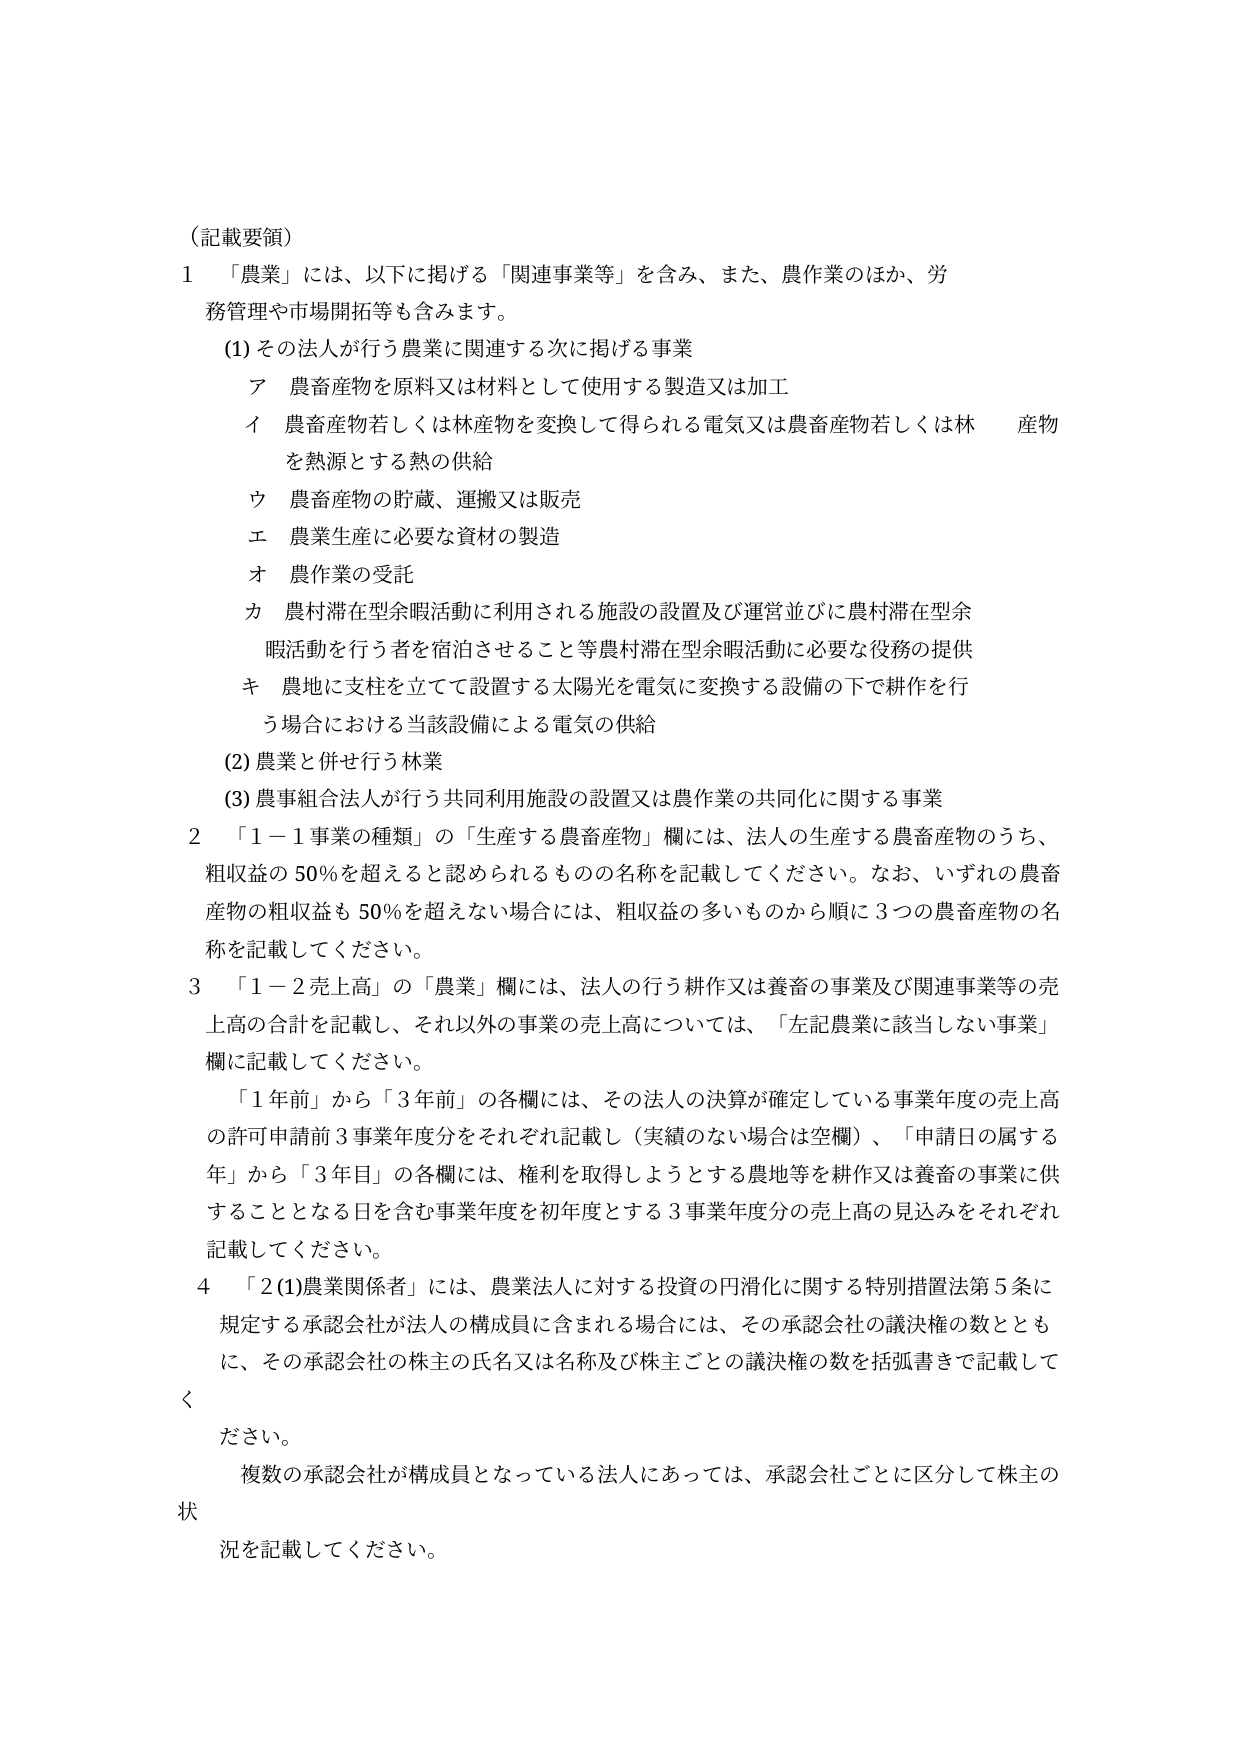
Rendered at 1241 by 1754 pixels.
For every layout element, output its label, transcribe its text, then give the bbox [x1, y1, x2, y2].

text ２ 「１－１事業の種類」の「生産する農畜産物」欄には、法人の生産する農畜産物のうち、粗収益の50％を超えると認められるものの名称を記載してください。なお、いずれの農畜産物の粗収益も50％を超えない場合には、粗収益の多いものから順に３つの農畜産物の名称を記載してください。 [184, 817, 1063, 967]
text (3) 農事組合法人が行う共同利用施設の設置又は農作業の共同化に関する事業 [177, 779, 1063, 817]
text 「１年前」から「３年前」の各欄には、その法人の決算が確定している事業年度の売上高の許可申請前３事業年度分をそれぞれ記載し（実績のない場合は空欄）、「申請日の属する年」から「３年目」の各欄には、権利を取得しようとする農地等を耕作又は養畜の事業に供することとなる日を含む事業年度を初年度とする３事業年度分の売上髙の見込みをそれぞれ記載してください。 [206, 1079, 1063, 1267]
text ３ 「１－２売上高」の「農業」欄には、法人の行う耕作又は養畜の事業及び関連事業等の売 [184, 967, 1063, 1004]
text 況を記載してください。 [177, 1529, 1063, 1567]
text イ 農畜産物若しくは林産物を変換して得られる電気又は農畜産物若しくは林 産物を熱源とする熱の供給 [243, 404, 1063, 479]
text 複数の承認会社が構成員となっている法人にあっては、承認会社ごとに区分して株主の状 [177, 1454, 1063, 1529]
text エ 農業生産に必要な資材の製造 [177, 517, 1063, 554]
text ウ 農畜産物の貯蔵、運搬又は販売 [177, 479, 1063, 517]
text (1) その法人が行う農業に関連する次に掲げる事業 [177, 329, 1063, 367]
text (2) 農業と併せ行う林業 [177, 742, 1063, 779]
text キ 農地に支柱を立てて設置する太陽光を電気に変換する設備の下で耕作を行 [177, 667, 1063, 704]
text ４ 「２(1)農業関係者」には、農業法人に対する投資の円滑化に関する特別措置法第５条に [193, 1267, 1063, 1304]
text 暇活動を行う者を宿泊させること等農村滞在型余暇活動に必要な役務の提供 [265, 629, 1063, 667]
text に、その承認会社の株主の氏名又は名称及び株主ごとの議決権の数を括弧書きで記載してく [177, 1342, 1063, 1417]
text ださい。 [177, 1417, 1063, 1454]
text オ 農作業の受託 [177, 554, 1063, 592]
text 規定する承認会社が法人の構成員に含まれる場合には、その承認会社の議決権の数ととも [177, 1304, 1063, 1342]
text （記載要領） [177, 217, 1063, 254]
text 欄に記載してください。 [184, 1042, 1063, 1079]
text 上高の合計を記載し、それ以外の事業の売上高については、「左記農業に該当しない事業」 [184, 1004, 1063, 1042]
text う場合における当該設備による電気の供給 [177, 704, 1063, 742]
text 務管理や市場開拓等も含みます。 [205, 292, 1063, 329]
text １ 「農業」には、以下に掲げる「関連事業等」を含み、また、農作業のほか、労 [177, 254, 1063, 292]
text カ 農村滞在型余暇活動に利用される施設の設置及び運営並びに農村滞在型余 [243, 592, 1063, 629]
text ア 農畜産物を原料又は材料として使用する製造又は加工 [177, 367, 1063, 404]
